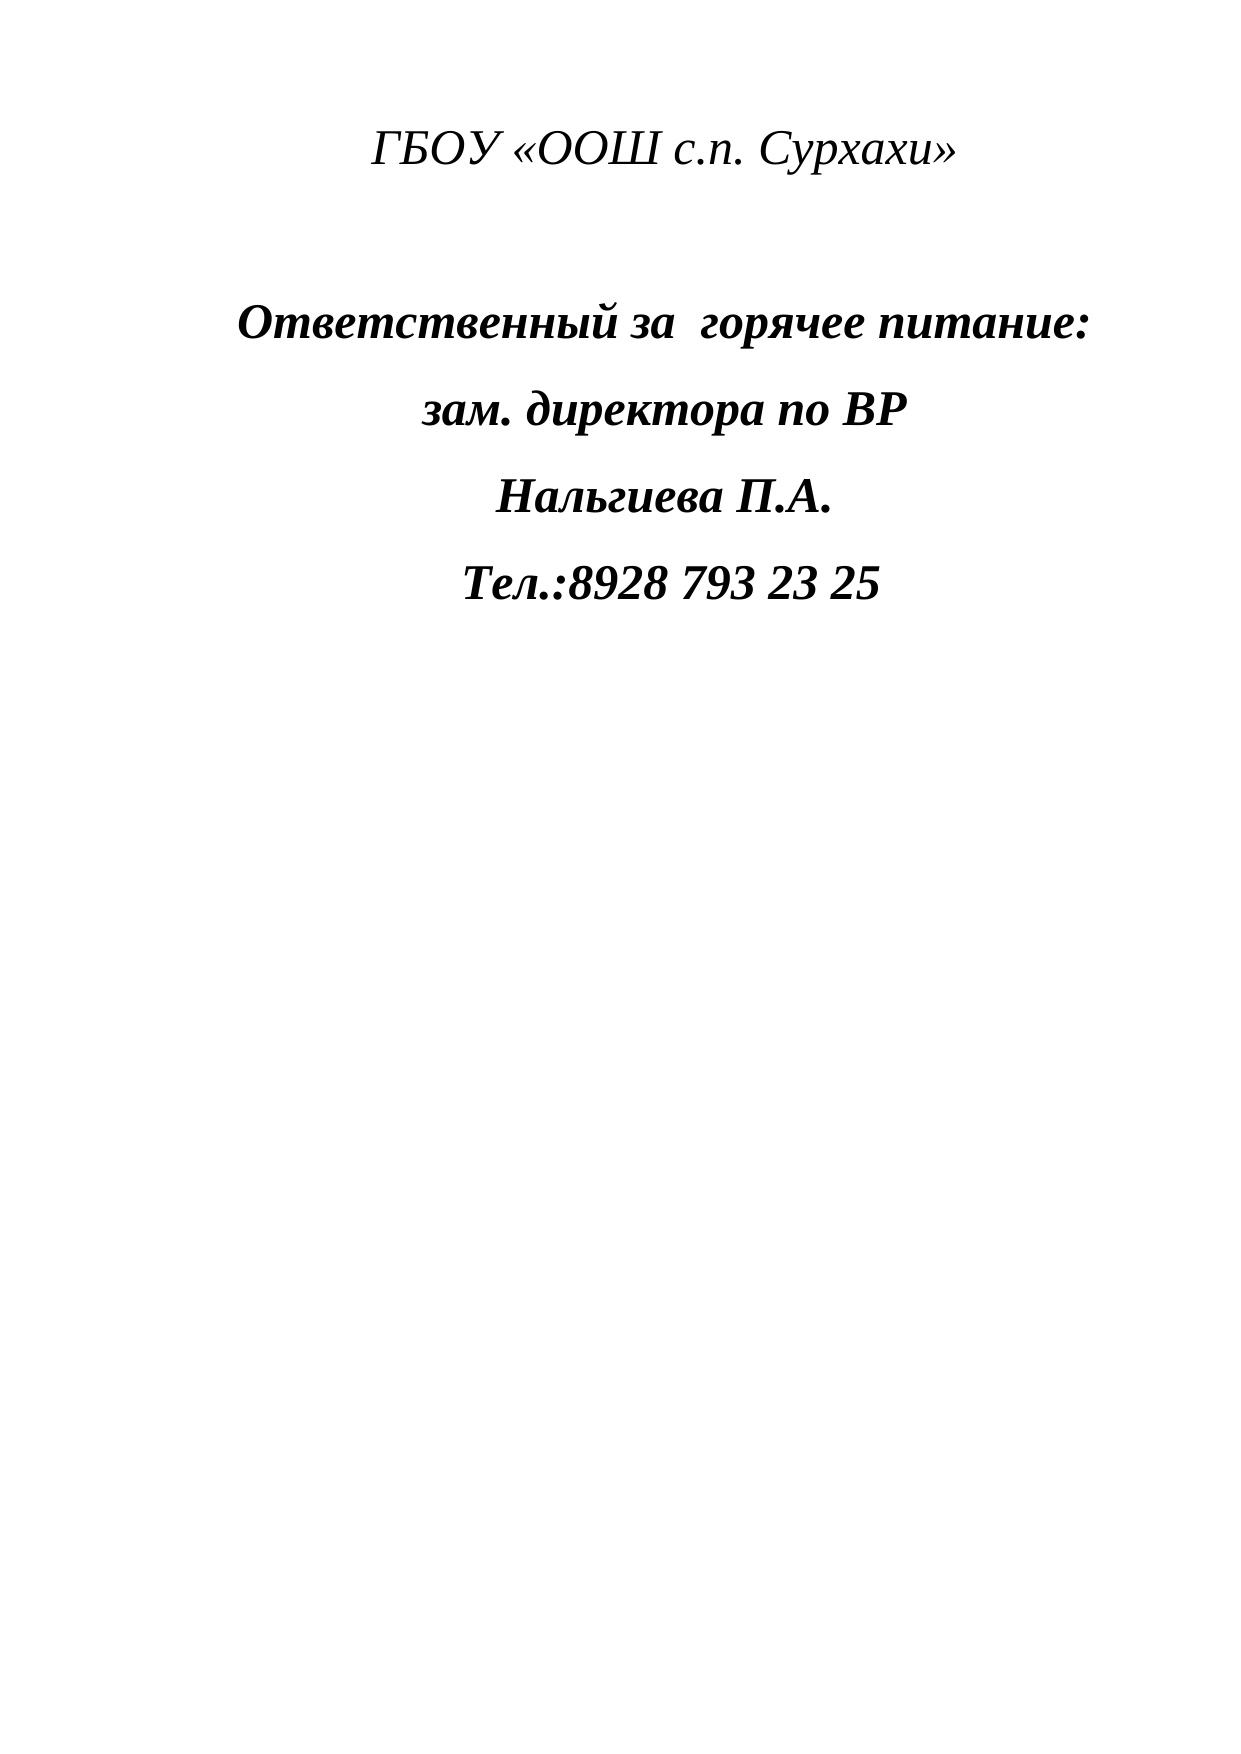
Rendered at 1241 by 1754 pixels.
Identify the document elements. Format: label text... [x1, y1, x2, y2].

text зам. директора по ВР [177, 379, 1152, 436]
text Нальгиева П.А. [177, 466, 1152, 523]
text Тел.:8928 793 23 25 [177, 552, 1152, 610]
text ГБОУ «ООШ с.п. Сурхахи» [177, 118, 1152, 176]
text Ответственный за горячее питание: [177, 292, 1152, 349]
